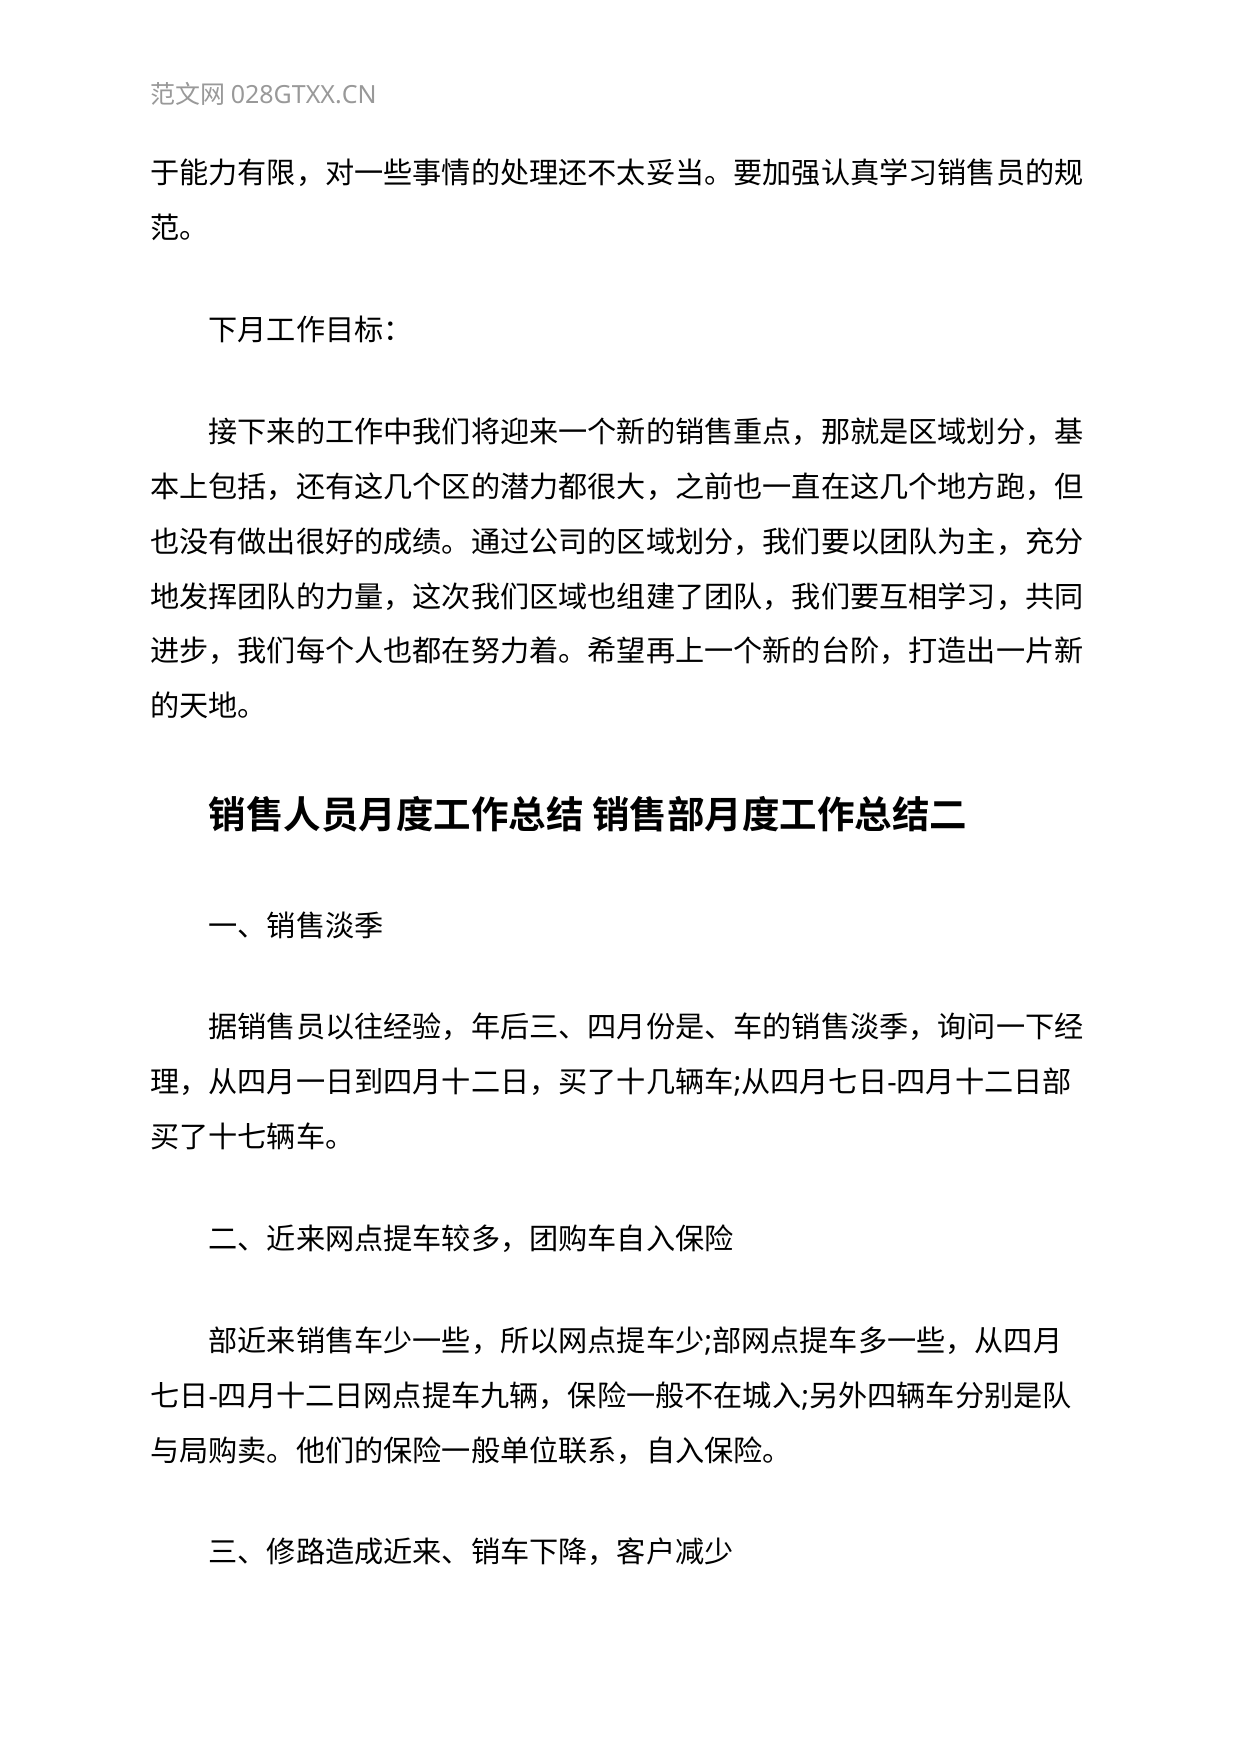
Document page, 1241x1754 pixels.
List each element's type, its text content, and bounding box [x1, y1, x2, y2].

text 三、修路造成近来、销车下降，客户减少 [150, 1529, 1090, 1571]
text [150, 150, 1090, 247]
text 下月工作目标： [150, 307, 1090, 349]
text 销售人员月度工作总结 销售部月度工作总结二 [150, 785, 1090, 839]
text 一、销售淡季 [150, 902, 1090, 944]
text 据销售员以往经验，年后三、四月份是、车的销售淡季，询问一下经理，从四月一日到四月十二日，买了十几辆车;从四月七日-四月十二日部买了十七辆车。 [150, 1004, 1090, 1156]
text 二、近来网点提车较多，团购车自入保险 [150, 1216, 1090, 1258]
text 接下来的工作中我们将迎来一个新的销售重点，那就是区域划分，基本上包括，还有这几个区的潜力都很大，之前也一直在这几个地方跑，但也没有做出很好的成绩。通过公司的区域划分，我们要以团队为主，充分地发挥团队的力量，这次我们区域也组建了团队，我们要互相学习，共同进步，我们每个人也都在努力着。希望再上一个新的台阶，打造出一片新的天地。 [150, 408, 1090, 725]
text 部近来销售车少一些，所以网点提车少;部网点提车多一些，从四月七日-四月十二日网点提车九辆，保险一般不在城入;另外四辆车分别是队与局购卖。他们的保险一般单位联系，自入保险。 [150, 1317, 1090, 1469]
